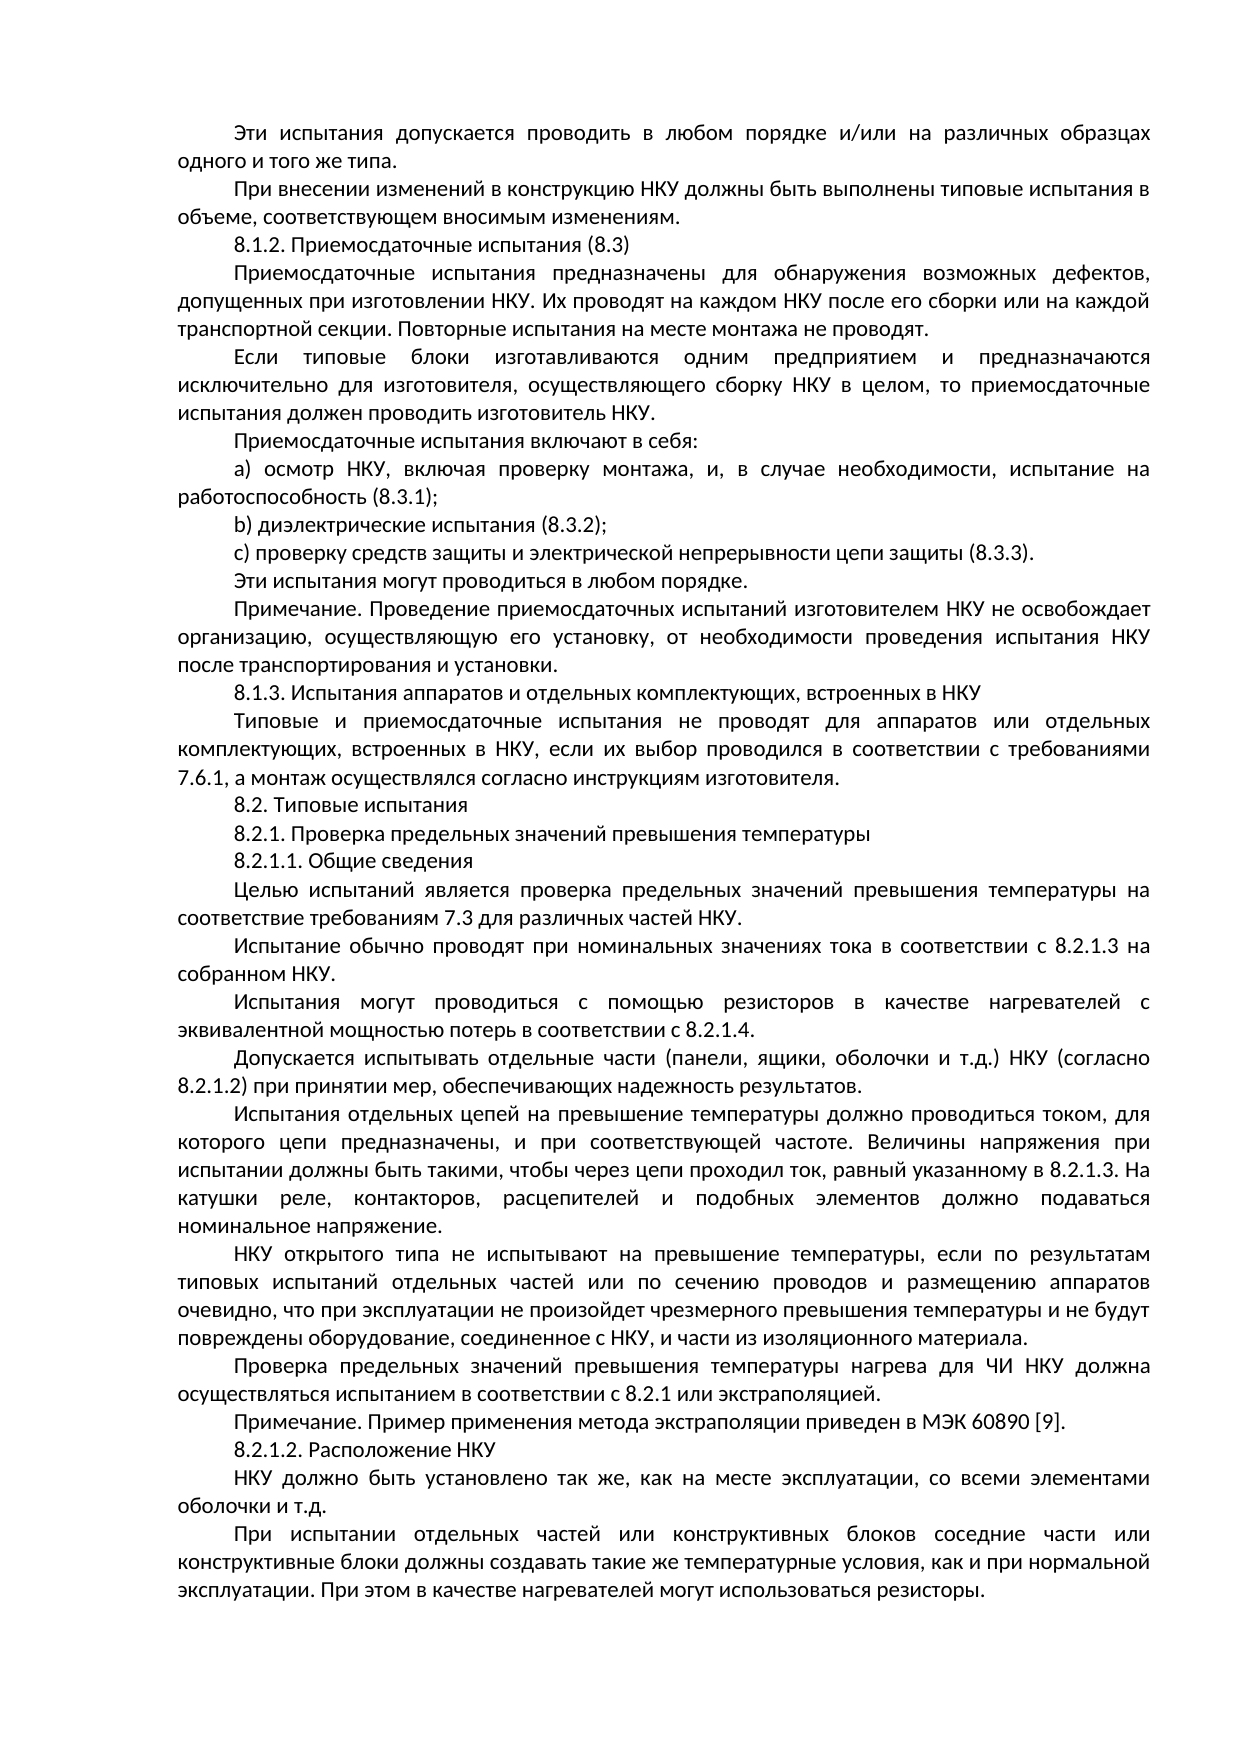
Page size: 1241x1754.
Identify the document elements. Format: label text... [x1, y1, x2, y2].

text 8.2.1.2. Расположение НКУ [177, 1435, 1152, 1463]
text 8.1.2. Приемосдаточные испытания (8.3) [177, 230, 1152, 258]
text 8.2.1.1. Общие сведения [177, 847, 1152, 875]
text Если типовые блоки изготавливаются одним предприятием и предназначаются исключительно для изготовителя, осуществляющего сборку НКУ в целом, то приемосдаточные испытания должен проводить изготовитель НКУ. [177, 342, 1152, 426]
text Испытание обычно проводят при номинальных значениях тока в соответствии с 8.2.1.3 на собранном НКУ. [177, 931, 1152, 987]
text НКУ открытого типа не испытывают на превышение температуры, если по результатам типовых испытаний отдельных частей или по сечению проводов и размещению аппаратов очевидно, что при эксплуатации не произойдет чрезмерного превышения температуры и не будут повреждены оборудование, соединенное с НКУ, и части из изоляционного материала. [177, 1239, 1152, 1351]
text Типовые и приемосдаточные испытания не проводят для аппаратов или отдельных комплектующих, встроенных в НКУ, если их выбор проводился в соответствии с требованиями 7.6.1, а монтаж осуществлялся согласно инструкциям изготовителя. [177, 707, 1152, 791]
text 8.1.3. Испытания аппаратов и отдельных комплектующих, встроенных в НКУ [177, 678, 1152, 707]
text Примечание. Проведение приемосдаточных испытаний изготовителем НКУ не освобождает организацию, осуществляющую его установку, от необходимости проведения испытания НКУ после транспортирования и установки. [177, 594, 1152, 678]
text НКУ должно быть установлено так же, как на месте эксплуатации, со всеми элементами оболочки и т.д. [177, 1463, 1152, 1519]
text c) проверку средств защиты и электрической непрерывности цепи защиты (8.3.3). [177, 538, 1152, 566]
text Приемосдаточные испытания включают в себя: [177, 426, 1152, 454]
text Эти испытания могут проводиться в любом порядке. [177, 566, 1152, 594]
text Испытания могут проводиться с помощью резисторов в качестве нагревателей с эквивалентной мощностью потерь в соответствии с 8.2.1.4. [177, 987, 1152, 1043]
text 8.2. Типовые испытания [177, 791, 1152, 819]
text a) осмотр НКУ, включая проверку монтажа, и, в случае необходимости, испытание на работоспособность (8.3.1); [177, 454, 1152, 510]
text b) диэлектрические испытания (8.3.2); [177, 510, 1152, 538]
text При внесении изменений в конструкцию НКУ должны быть выполнены типовые испытания в объеме, соответствующем вносимым изменениям. [177, 174, 1152, 230]
text Примечание. Пример применения метода экстраполяции приведен в МЭК 60890 [9]. [177, 1407, 1152, 1435]
text Приемосдаточные испытания предназначены для обнаружения возможных дефектов, допущенных при изготовлении НКУ. Их проводят на каждом НКУ после его сборки или на каждой транспортной секции. Повторные испытания на месте монтажа не проводят. [177, 258, 1152, 342]
text Допускается испытывать отдельные части (панели, ящики, оболочки и т.д.) НКУ (согласно 8.2.1.2) при принятии мер, обеспечивающих надежность результатов. [177, 1043, 1152, 1099]
text Эти испытания допускается проводить в любом порядке и/или на различных образцах одного и того же типа. [177, 118, 1152, 174]
text 8.2.1. Проверка предельных значений превышения температуры [177, 819, 1152, 847]
text При испытании отдельных частей или конструктивных блоков соседние части или конструктивные блоки должны создавать такие же температурные условия, как и при нормальной эксплуатации. При этом в качестве нагревателей могут использоваться резисторы. [177, 1519, 1152, 1603]
text Целью испытаний является проверка предельных значений превышения температуры на соответствие требованиям 7.3 для различных частей НКУ. [177, 875, 1152, 931]
text Проверка предельных значений превышения температуры нагрева для ЧИ НКУ должна осуществляться испытанием в соответствии с 8.2.1 или экстраполяцией. [177, 1351, 1152, 1407]
text Испытания отдельных цепей на превышение температуры должно проводиться током, для которого цепи предназначены, и при соответствующей частоте. Величины напряжения при испытании должны быть такими, чтобы через цепи проходил ток, равный указанному в 8.2.1.3. На катушки реле, контакторов, расцепителей и подобных элементов должно подаваться номинальное напряжение. [177, 1099, 1152, 1239]
